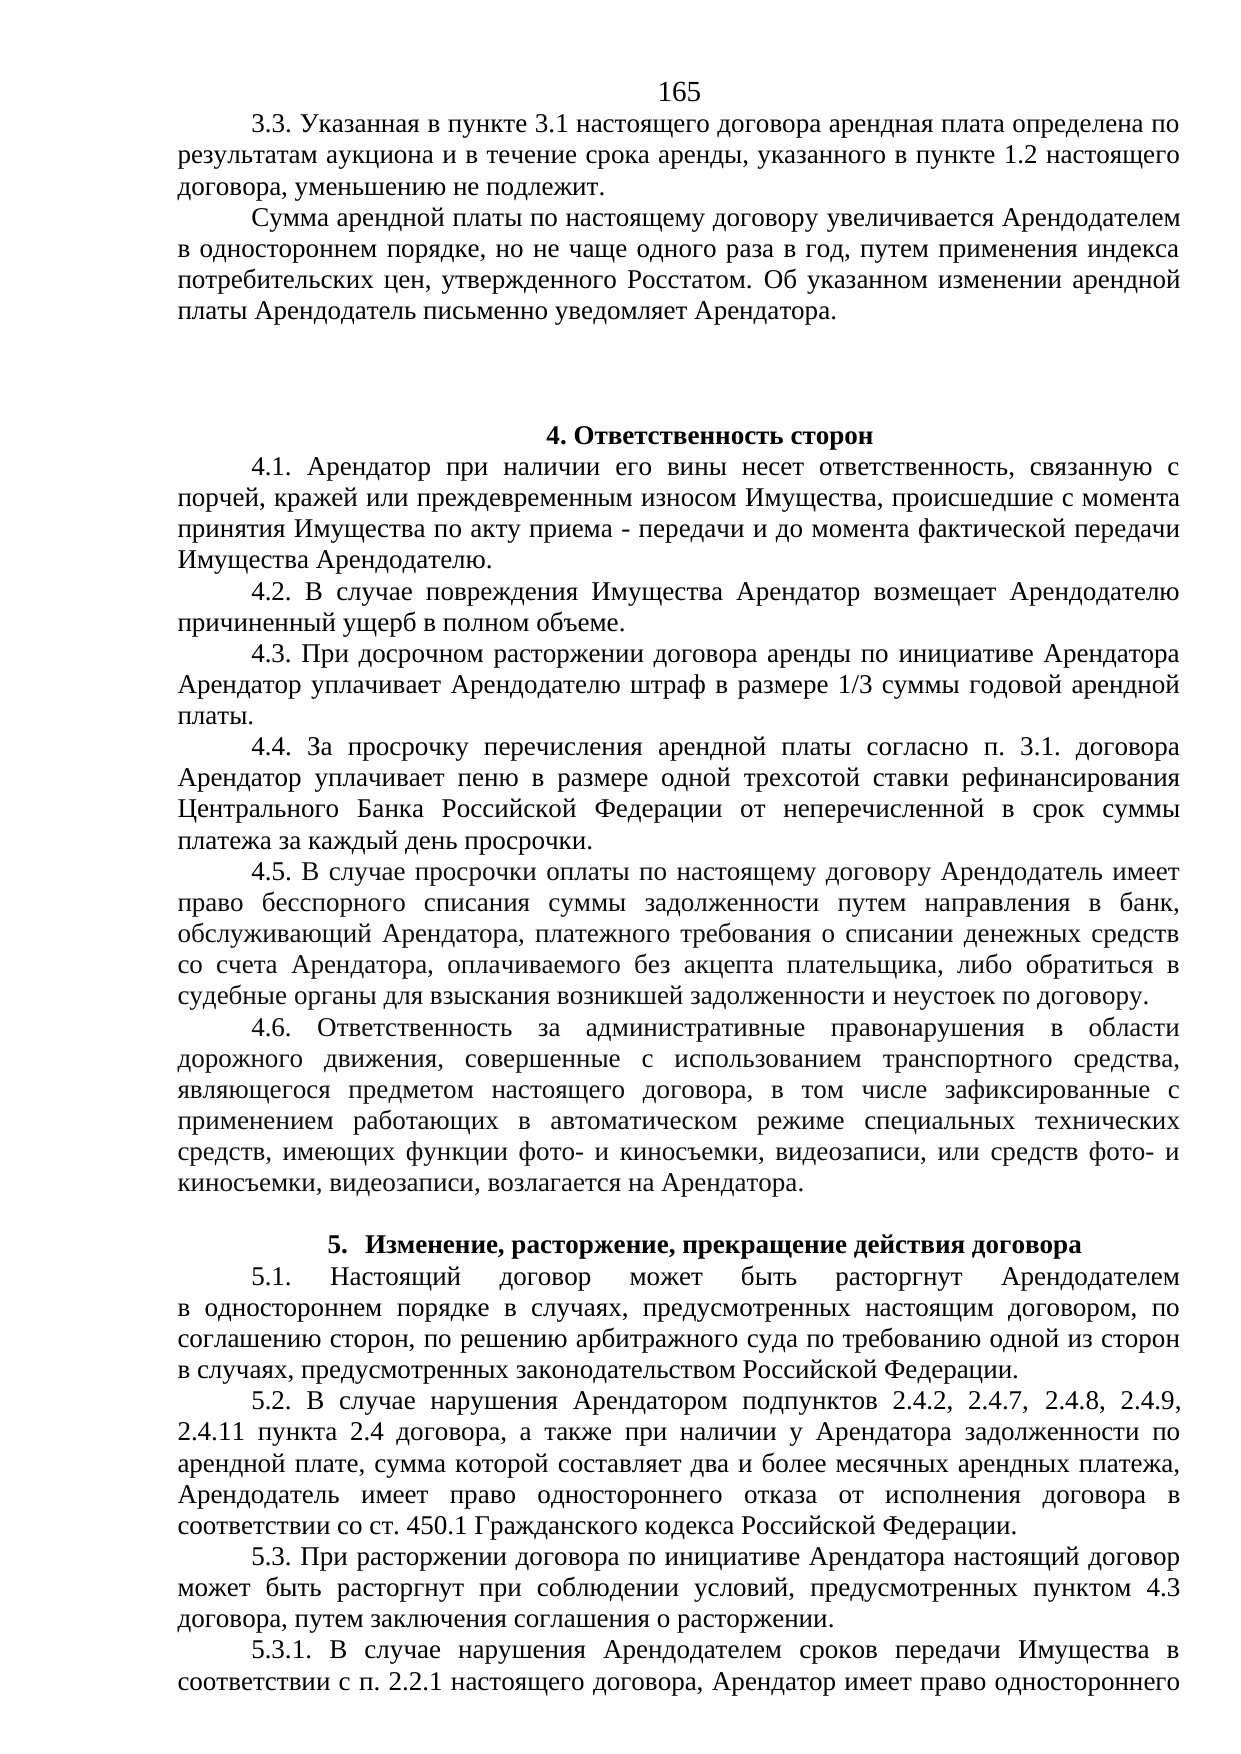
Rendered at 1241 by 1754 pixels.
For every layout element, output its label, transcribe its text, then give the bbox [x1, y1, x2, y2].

text 5.2. В случае нарушения Арендатором подпунктов 2.4.2, 2.4.7, 2.4.8, 2.4.9, 2.4.11 пункта 2.4 договора, а также при наличии у Арендатора задолженности по арендной плате, сумма которой составляет два и более месячных арендных платежа, Арендодатель имеет право одностороннего отказа от исполнения договора в соответствии со ст. 450.1 Гражданского кодекса Российской Федерации. [177, 1384, 1181, 1540]
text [177, 1633, 1181, 1696]
text 4. Ответственность сторон [546, 419, 1181, 450]
text 4.5. В случае просрочки оплаты по настоящему договору Арендодатель имеет право бесспорного списания суммы задолженности путем направления в банк, обслуживающий Арендатора, платежного требования о списании денежных средств со счета Арендатора, оплачиваемого без акцепта плательщика, либо обратиться в судебные органы для взыскания возникшей задолженности и неустоек по договору. [177, 855, 1181, 1011]
text Сумма арендной платы по настоящему договору увеличивается Арендодателем в одностороннем порядке, но не чаще одного раза в год, путем применения индекса потребительских цен, утвержденного Росстатом. Об указанном изменении арендной платы Арендодатель письменно уведомляет Арендатора. [177, 201, 1181, 325]
text 4.6. Ответственность за административные правонарушения в области дорожного движения, совершенные с использованием транспортного средства, являющегося предметом настоящего договора, в том числе зафиксированные с применением работающих в автоматическом режиме специальных технических средств, имеющих функции фото- и киносъемки, видеозаписи, или средств фото- и киносъемки, видеозаписи, возлагается на Арендатора. [177, 1011, 1181, 1197]
text 4.1. Арендатор при наличии его вины несет ответственность, связанную с порчей, кражей или преждевременным износом Имущества, происшедшие с момента принятия Имущества по акту приема - передачи и до момента фактической передачи Имущества Арендодателю. [177, 450, 1181, 574]
list Изменение, расторжение, прекращение действия договора [327, 1229, 1181, 1260]
text 5.3. При расторжении договора по инициативе Арендатора настоящий договор может быть расторгнут при соблюдении условий, предусмотренных пунктом 4.3 договора, путем заключения соглашения о расторжении. [177, 1540, 1181, 1633]
text 4.2. В случае повреждения Имущества Арендатор возмещает Арендодателю причиненный ущерб в полном объеме. [177, 574, 1181, 637]
text 4.4. За просрочку перечисления арендной платы согласно п. 3.1. договора Арендатор уплачивает пеню в размере одной трехсотой ставки рефинансирования Центрального Банка Российской Федерации от неперечисленной в срок суммы платежа за каждый день просрочки. [177, 730, 1181, 855]
text 3.3. Указанная в пункте 3.1 настоящего договора арендная плата определена по результатам аукциона и в течение срока аренды, указанного в пункте 1.2 настоящего договора, уменьшению не подлежит. [177, 107, 1181, 201]
text 5.1. Настоящий договор может быть расторгнут Арендодателем в одностороннем порядке в случаях, предусмотренных настоящим договором, по соглашению сторон, по решению арбитражного суда по требованию одной из сторон в случаях, предусмотренных законодательством Российской Федерации. [177, 1260, 1181, 1384]
text 4.3. При досрочном расторжении договора аренды по инициативе Арендатора Арендатор уплачивает Арендодателю штраф в размере 1/3 суммы годовой арендной платы. [177, 637, 1181, 730]
